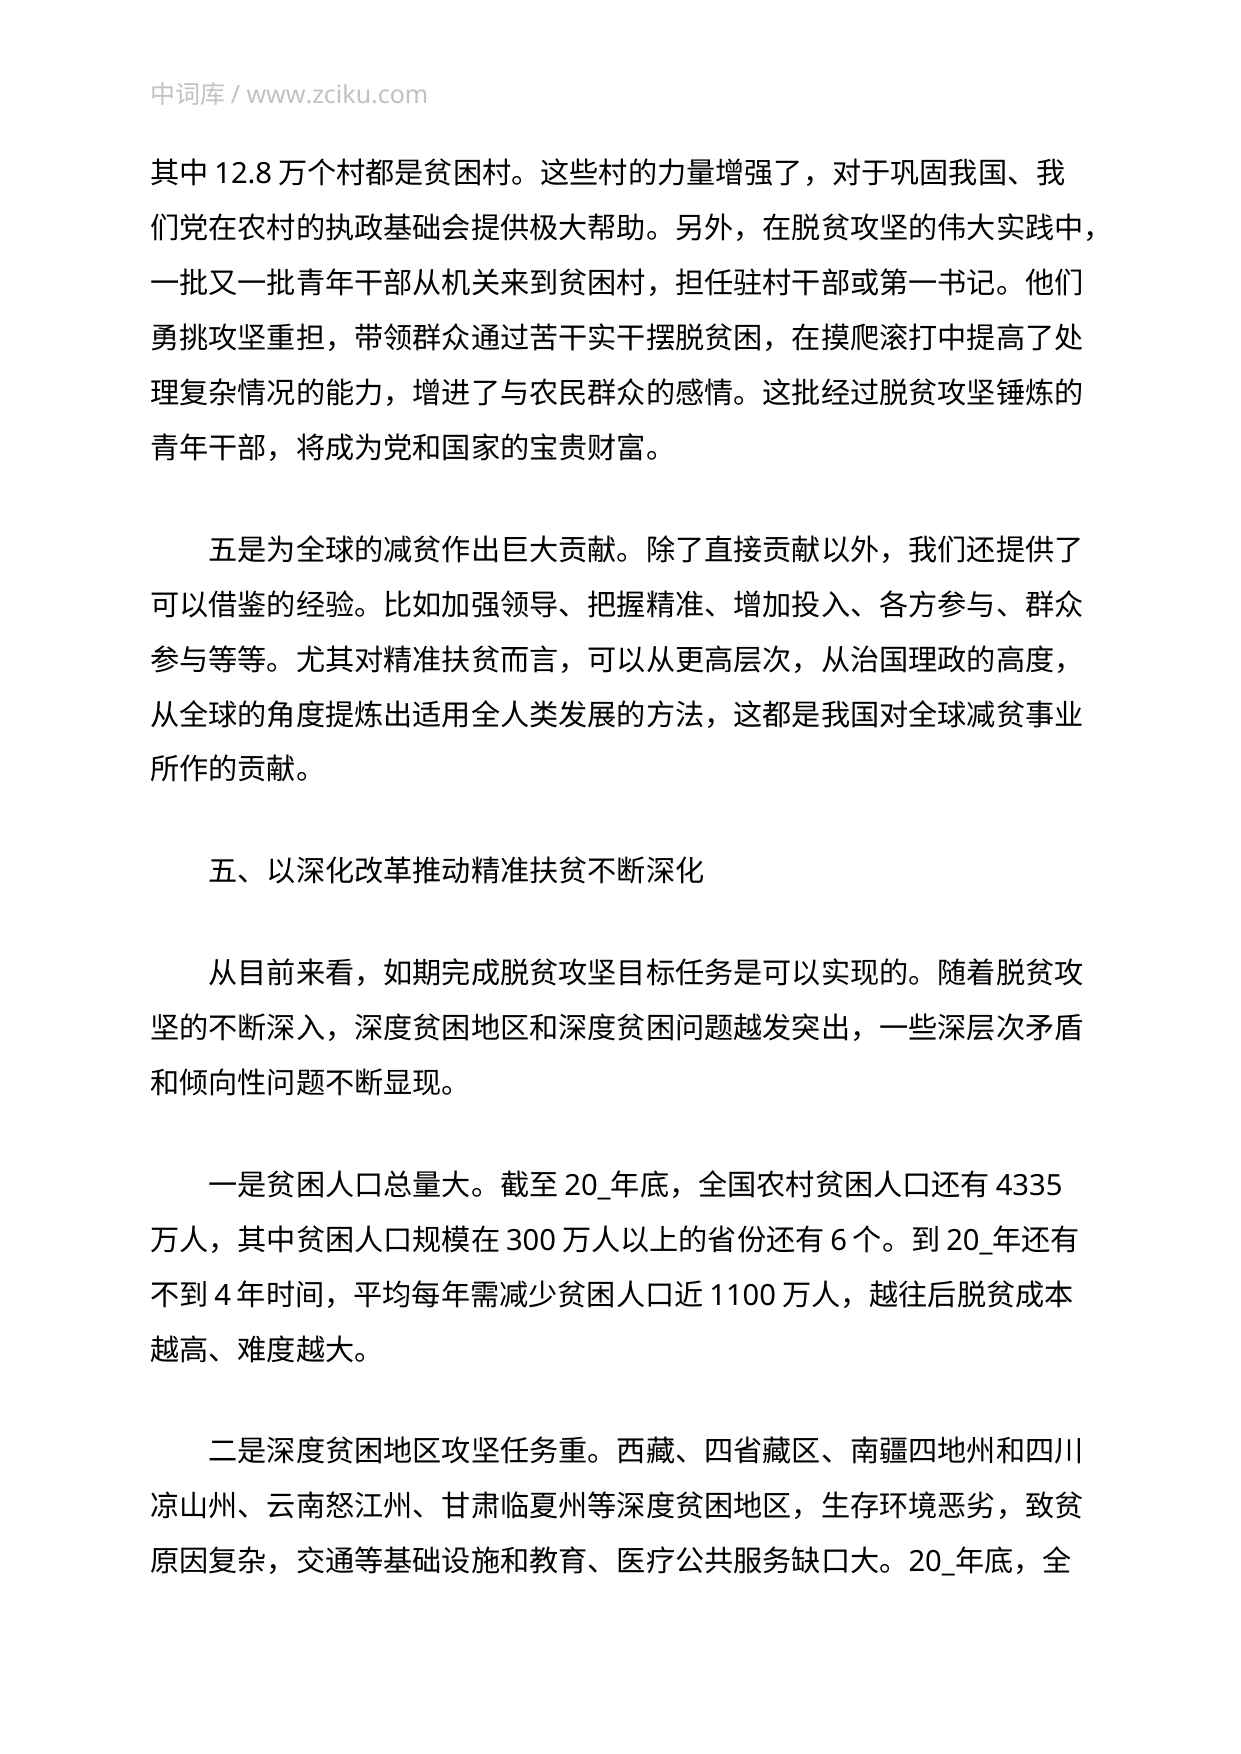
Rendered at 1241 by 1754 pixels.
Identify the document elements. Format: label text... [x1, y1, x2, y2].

text 从目前来看，如期完成脱贫攻坚目标任务是可以实现的。随着脱贫攻坚的不断深入，深度贫困地区和深度贫困问题越发突出，一些深层次矛盾和倾向性问题不断显现。 [150, 949, 1090, 1102]
text 一是贫困人口总量大。截至20_年底，全国农村贫困人口还有4335万人，其中贫困人口规模在300万人以上的省份还有6个。到20_年还有不到4年时间，平均每年需减少贫困人口近1100万人，越往后脱贫成本越高、难度越大。 [150, 1161, 1090, 1368]
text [150, 150, 1090, 467]
text 五是为全球的减贫作出巨大贡献。除了直接贡献以外，我们还提供了可以借鉴的经验。比如加强领导、把握精准、增加投入、各方参与、群众参与等等。尤其对精准扶贫而言，可以从更高层次，从治国理政的高度，从全球的角度提炼出适用全人类发展的方法，这都是我国对全球减贫事业所作的贡献。 [150, 526, 1090, 788]
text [150, 1428, 1090, 1580]
text 五、以深化改革推动精准扶贫不断深化 [150, 848, 1090, 890]
